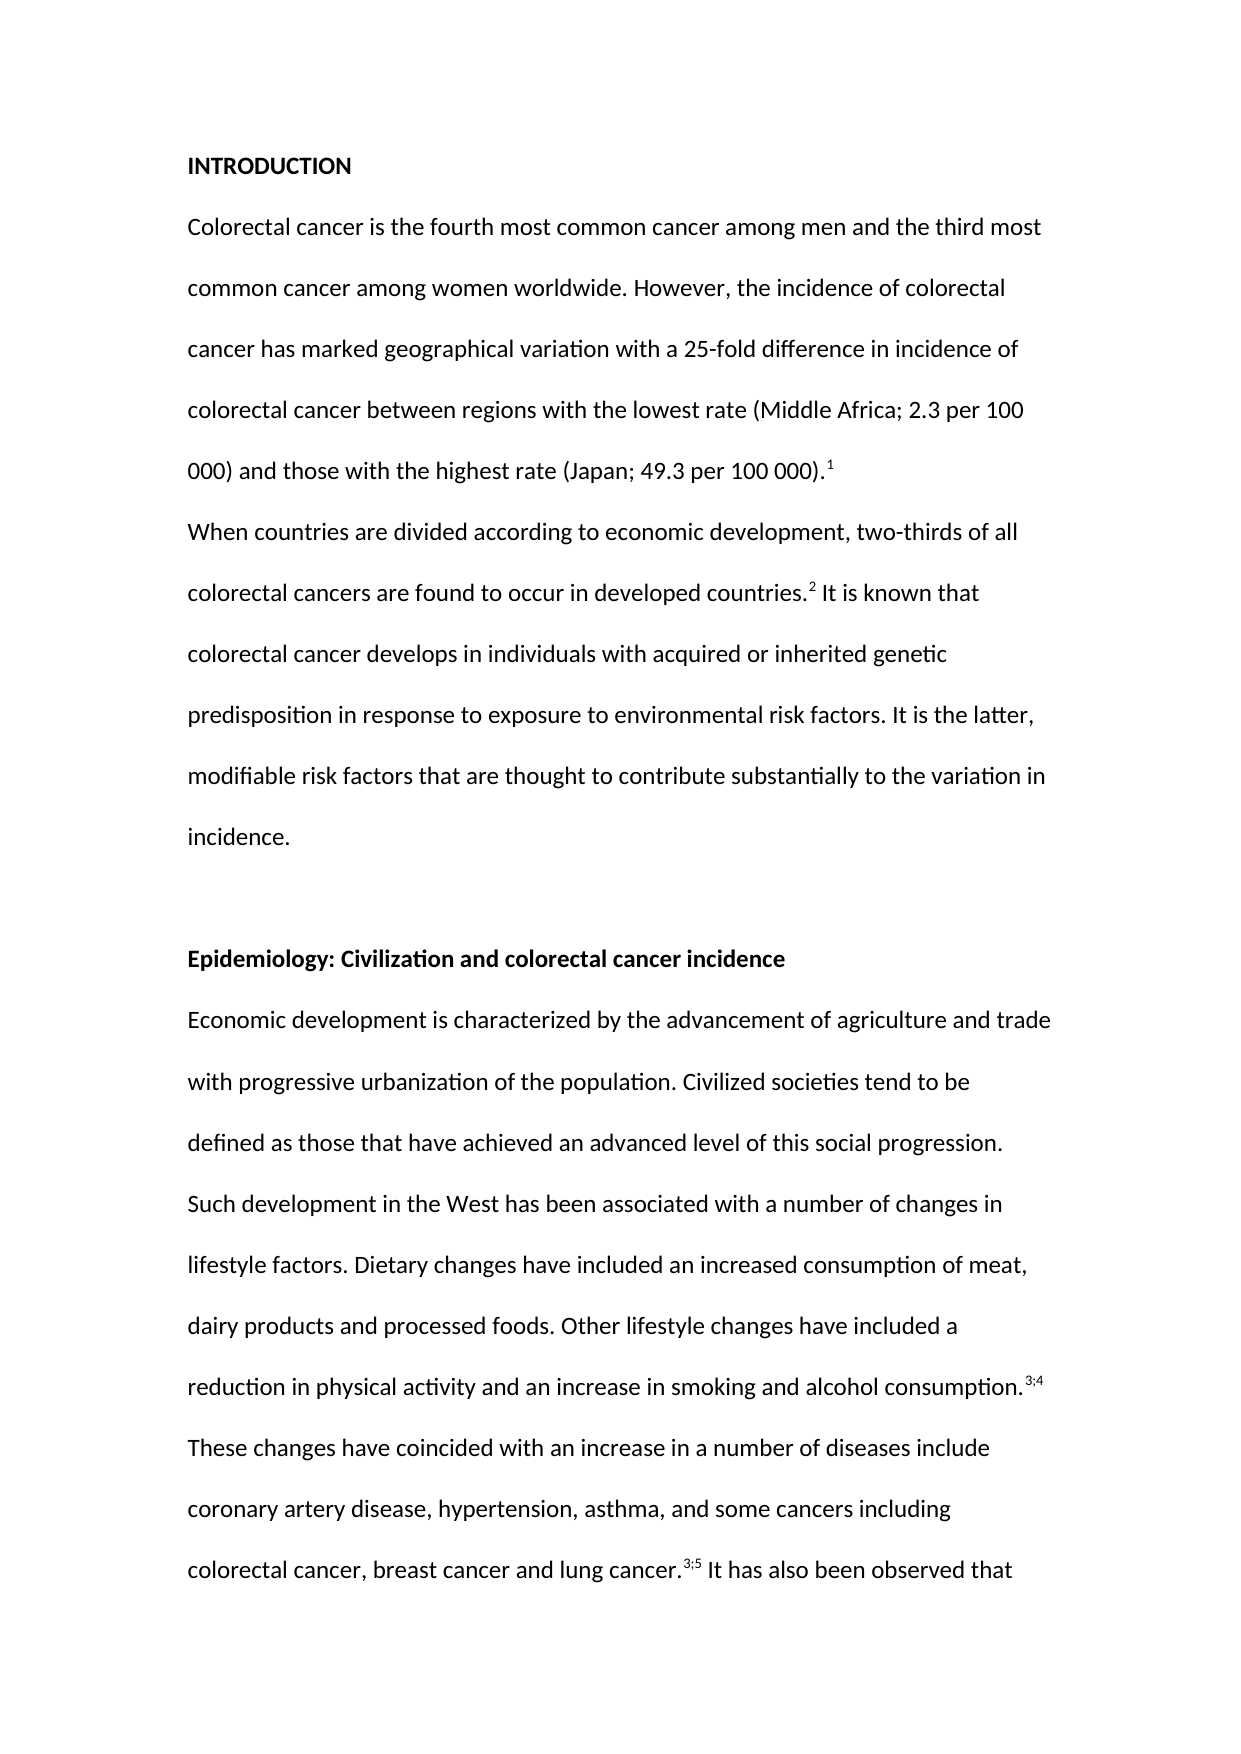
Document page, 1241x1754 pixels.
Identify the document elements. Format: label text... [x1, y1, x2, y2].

text INTRODUCTION [187, 150, 1053, 181]
text Epidemiology: Civilization and colorectal cancer incidence [187, 943, 1053, 974]
text Colorectal cancer is the fourth most common cancer among men and the third most common cancer among women worldwide. However, the incidence of colorectal cancer has marked geographical variation with a 25-fold difference in incidence of colorectal cancer between regions with the lowest rate (Middle Africa; 2.3 per 100 000) and those with the highest rate (Japan; 49.3 per 100 000).1 [187, 211, 1053, 486]
text When countries are divided according to economic development, two-thirds of all colorectal cancers are found to occur in developed countries.2 It is known that colorectal cancer develops in individuals with acquired or inherited genetic predisposition in response to exposure to environmental risk factors. It is the latter, modifiable risk factors that are thought to contribute substantially to the variation in incidence. [187, 516, 1053, 852]
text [187, 1004, 1053, 1584]
